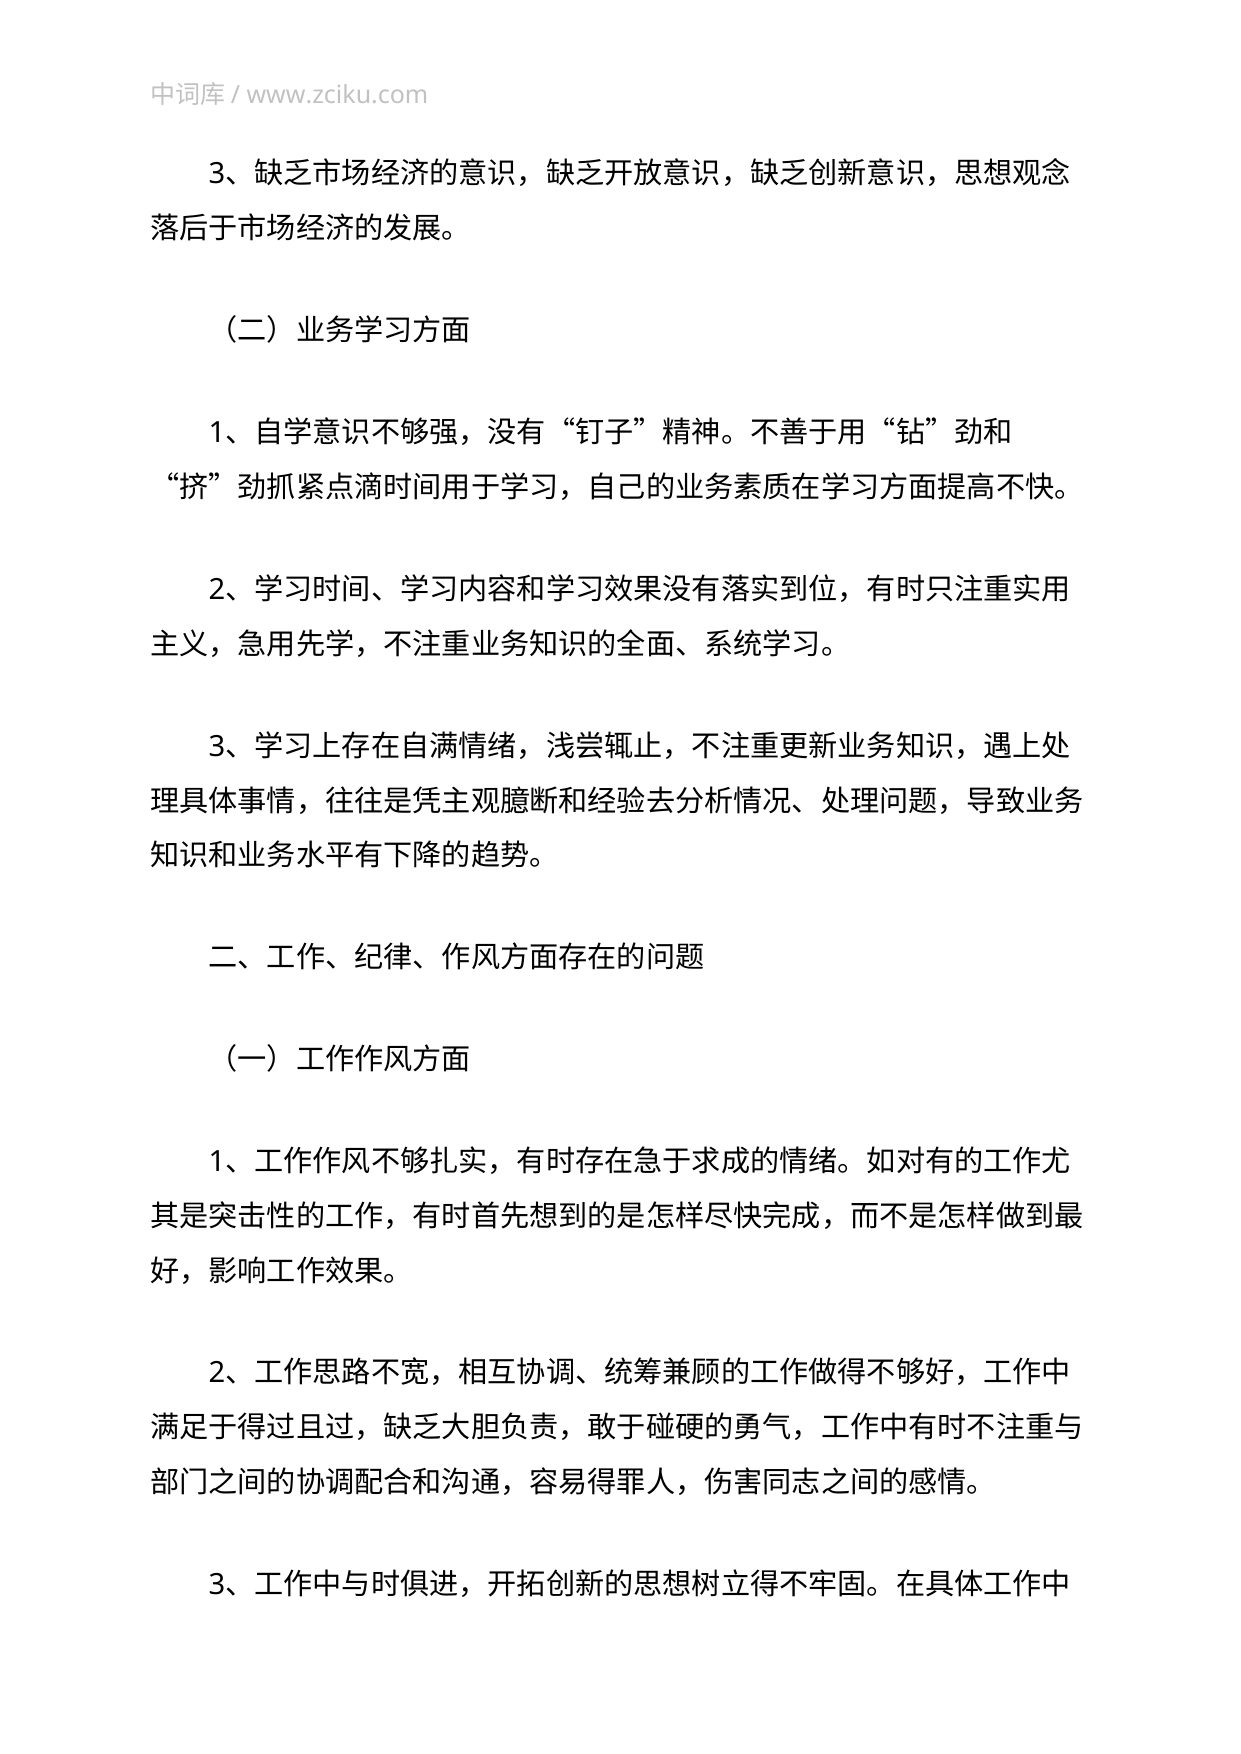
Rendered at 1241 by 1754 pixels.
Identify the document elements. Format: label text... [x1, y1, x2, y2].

text 二、工作、纪律、作风方面存在的问题 [150, 934, 1090, 976]
text 1、自学意识不够强，没有“钉子”精神。不善于用“钻”劲和“挤”劲抓紧点滴时间用于学习，自己的业务素质在学习方面提高不快。 [150, 408, 1090, 506]
text 1、工作作风不够扎实，有时存在急于求成的情绪。如对有的工作尤其是突击性的工作，有时首先想到的是怎样尽快完成，而不是怎样做到最好，影响工作效果。 [150, 1137, 1090, 1289]
text （二）业务学习方面 [150, 307, 1090, 349]
text （一）工作作风方面 [150, 1036, 1090, 1078]
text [150, 1561, 1090, 1603]
text 3、学习上存在自满情绪，浅尝辄止，不注重更新业务知识，遇上处理具体事情，往往是凭主观臆断和经验去分析情况、处理问题，导致业务知识和业务水平有下降的趋势。 [150, 722, 1090, 874]
text 3、缺乏市场经济的意识，缺乏开放意识，缺乏创新意识，思想观念落后于市场经济的发展。 [150, 150, 1090, 247]
text 2、工作思路不宽，相互协调、统筹兼顾的工作做得不够好，工作中满足于得过且过，缺乏大胆负责，敢于碰硬的勇气，工作中有时不注重与部门之间的协调配合和沟通，容易得罪人，伤害同志之间的感情。 [150, 1349, 1090, 1501]
text 2、学习时间、学习内容和学习效果没有落实到位，有时只注重实用主义，急用先学，不注重业务知识的全面、系统学习。 [150, 565, 1090, 663]
